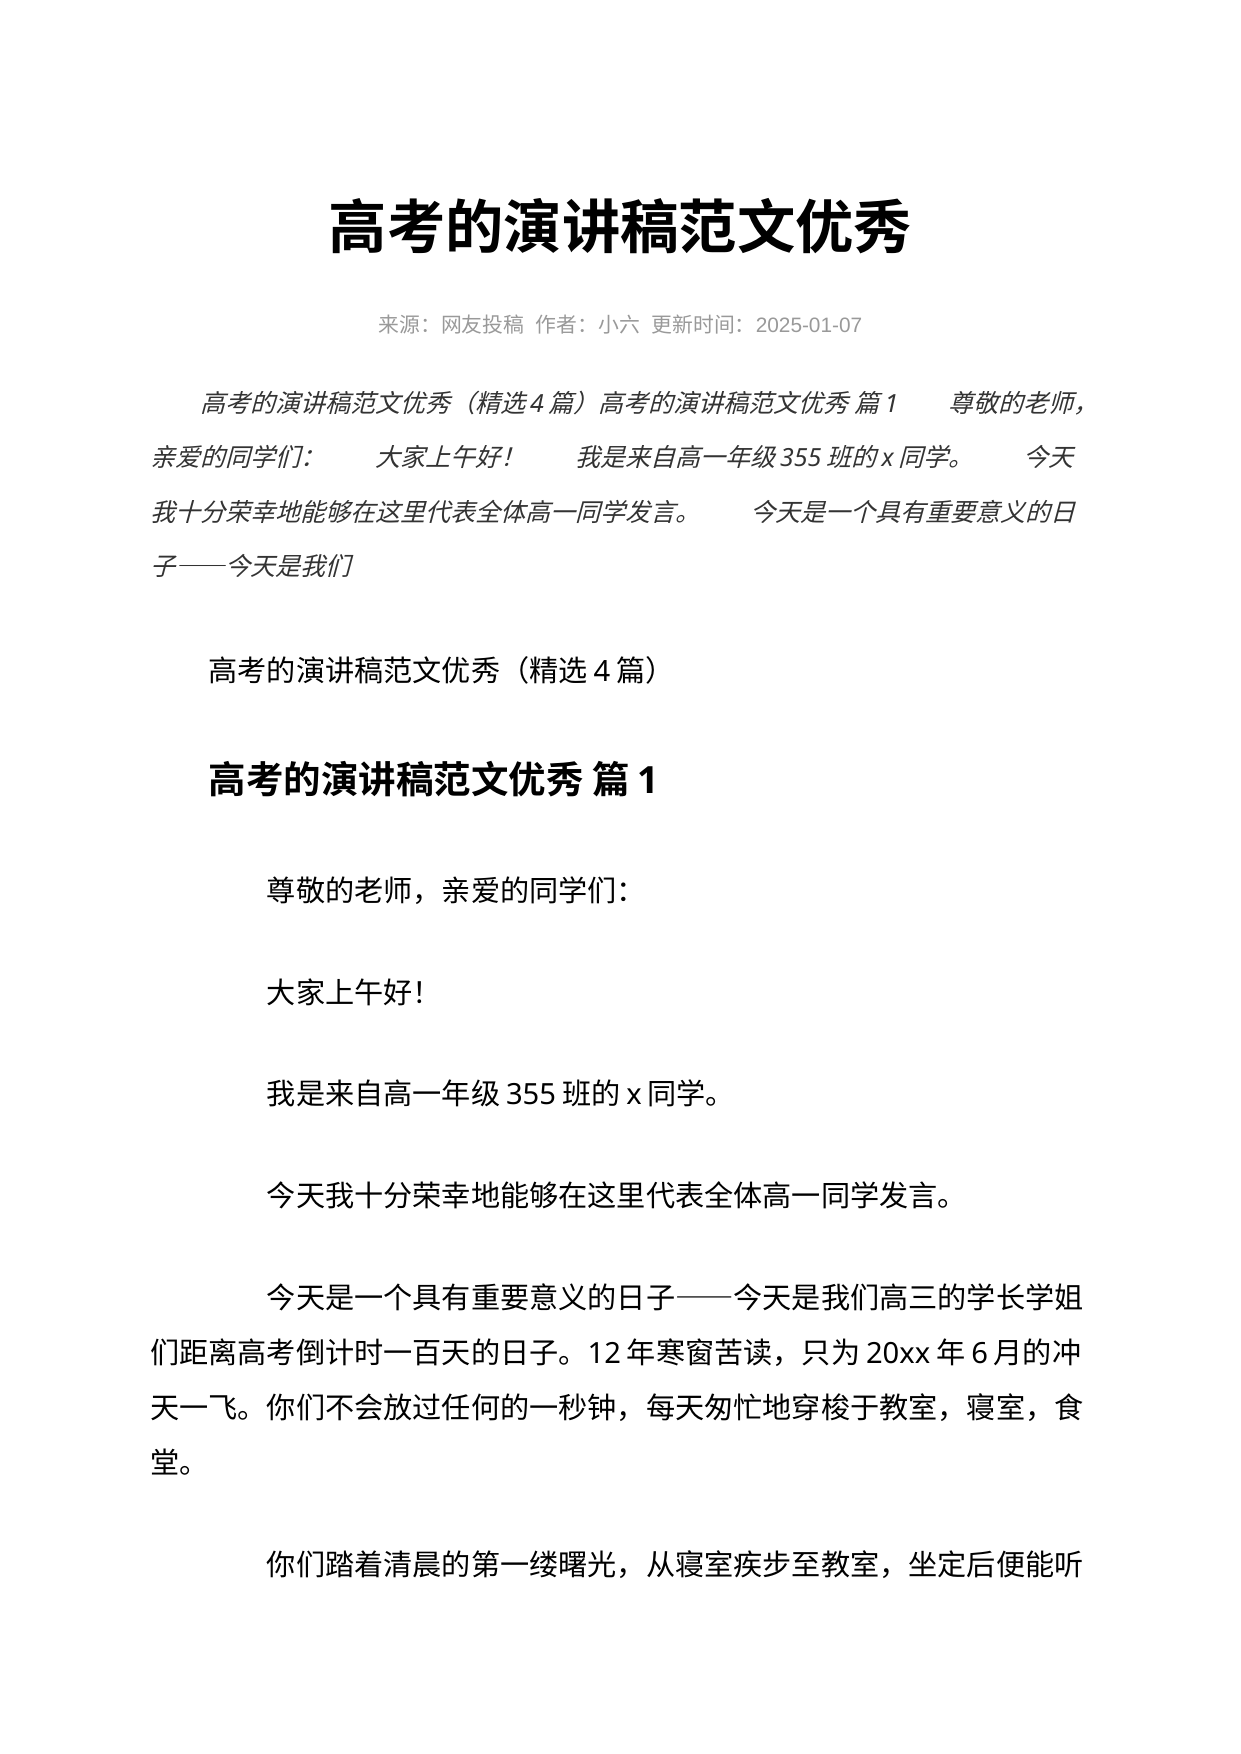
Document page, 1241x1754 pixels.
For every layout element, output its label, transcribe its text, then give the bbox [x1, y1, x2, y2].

text 大家上午好！ [150, 969, 1090, 1011]
text 高考的演讲稿范文优秀 篇1 [150, 750, 1090, 804]
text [150, 1541, 1090, 1583]
text 高考的演讲稿范文优秀（精选4篇） [150, 648, 1090, 690]
text 今天我十分荣幸地能够在这里代表全体高一同学发言。 [150, 1173, 1090, 1215]
text 我是来自高一年级355班的x同学。 [150, 1071, 1090, 1113]
subtitle 高考的演讲稿范文优秀 [150, 181, 1090, 266]
text 高考的演讲稿范文优秀（精选4篇）高考的演讲稿范文优秀 篇1 尊敬的老师，亲爱的同学们： 大家上午好！ 我是来自高一年级355班的x同学。 今天我十分荣幸地能够在这里代表全体高一同学发言。 今天是一个具有重要意义的日子——今天是我们 [150, 383, 1090, 583]
text 来源：网友投稿 作者：小六 更新时间：2025-01-07 [150, 313, 1090, 337]
text 今天是一个具有重要意义的日子——今天是我们高三的学长学姐们距离高考倒计时一百天的日子。12年寒窗苦读，只为20xx年6月的冲天一飞。你们不会放过任何的一秒钟，每天匆忙地穿梭于教室，寝室，食堂。 [150, 1275, 1090, 1482]
text 尊敬的老师，亲爱的同学们： [150, 867, 1090, 910]
